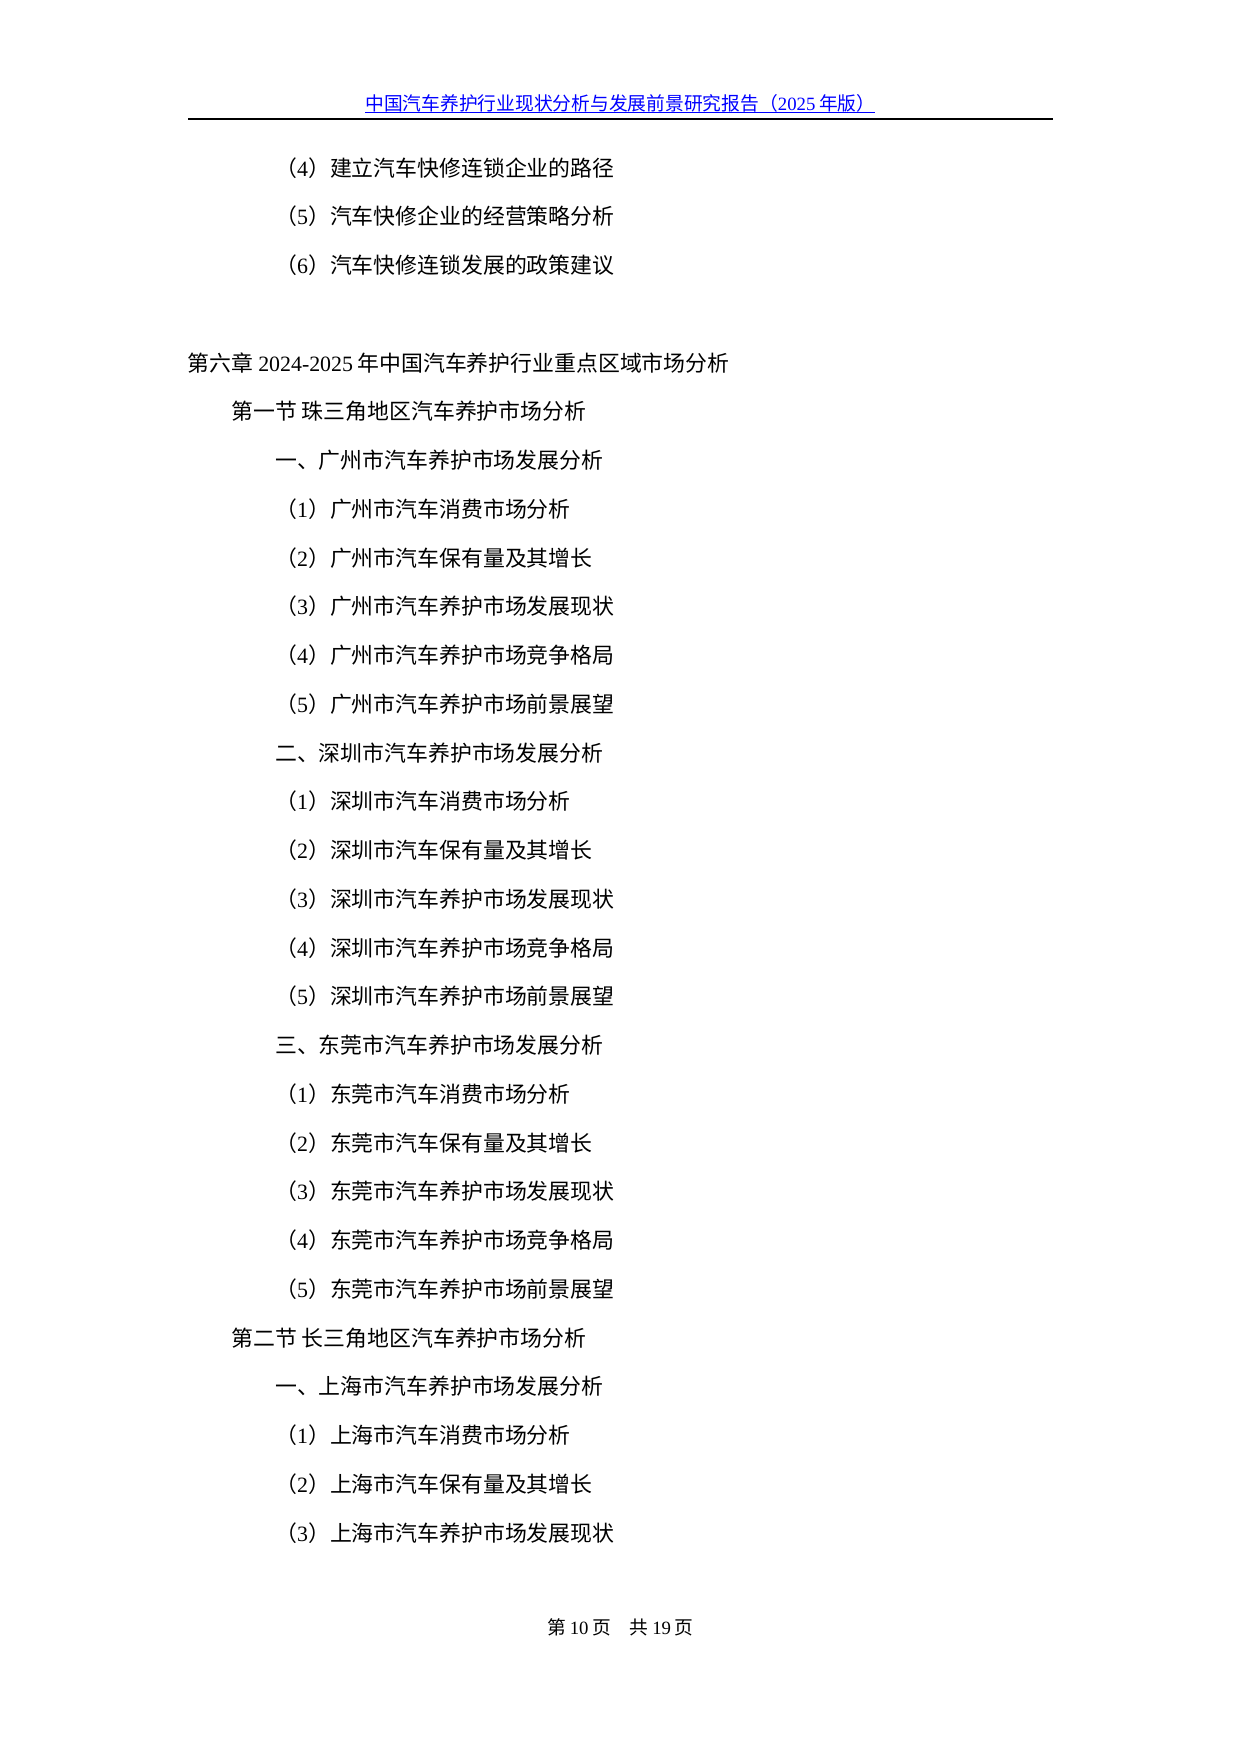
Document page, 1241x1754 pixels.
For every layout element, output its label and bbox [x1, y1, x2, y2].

text [187, 150, 1053, 1548]
